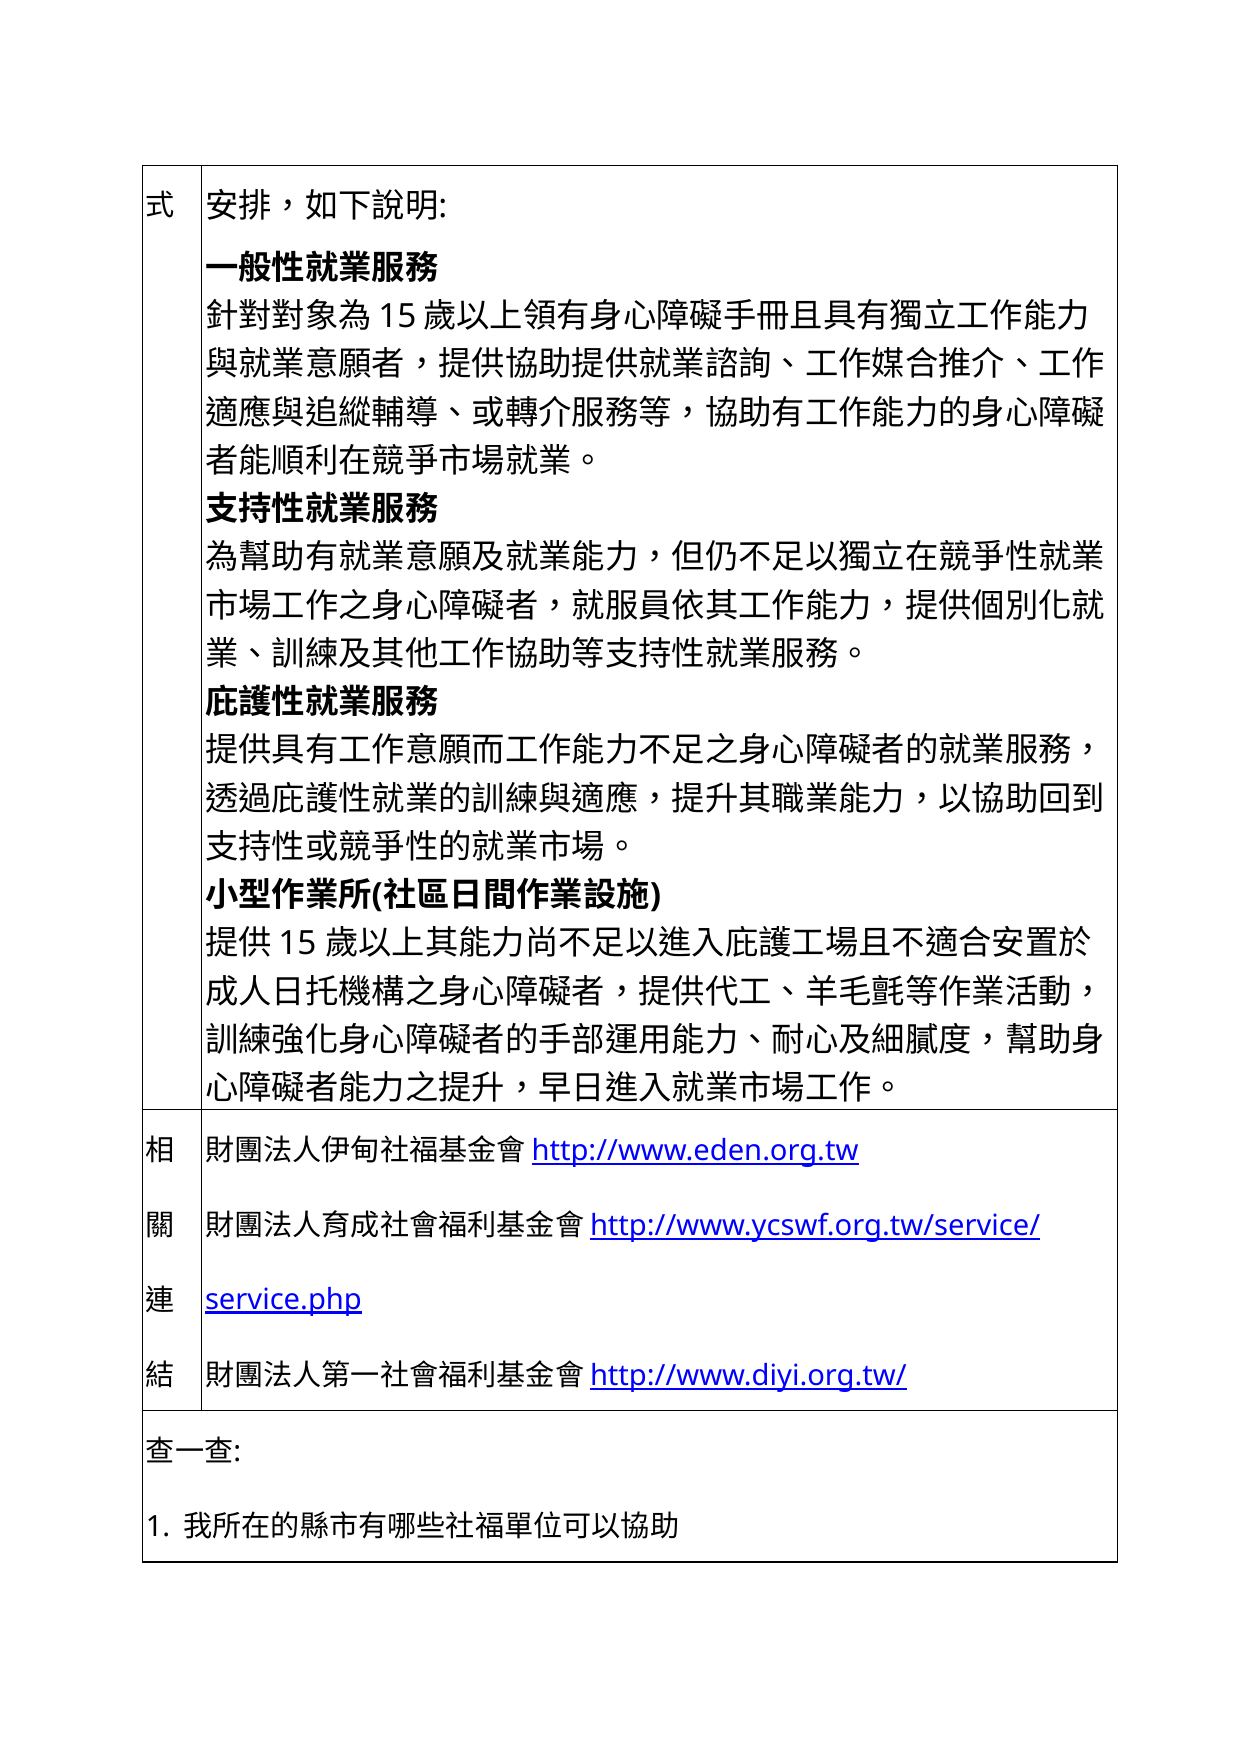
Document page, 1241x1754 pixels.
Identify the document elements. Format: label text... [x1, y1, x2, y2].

table_cell 方式 [143, 166, 201, 1109]
table_cell 財團法人伊甸社福基金會http://www.eden.org.tw 財團法人育成社會福利基金會http://www.ycswf.org.tw/service/service.php 財團法人第一社會福利基金會http://www.diyi.org.tw/ [202, 1110, 1117, 1410]
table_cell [143, 1411, 1117, 1561]
table_cell 相關連結 [143, 1110, 201, 1410]
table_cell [202, 166, 1117, 1109]
